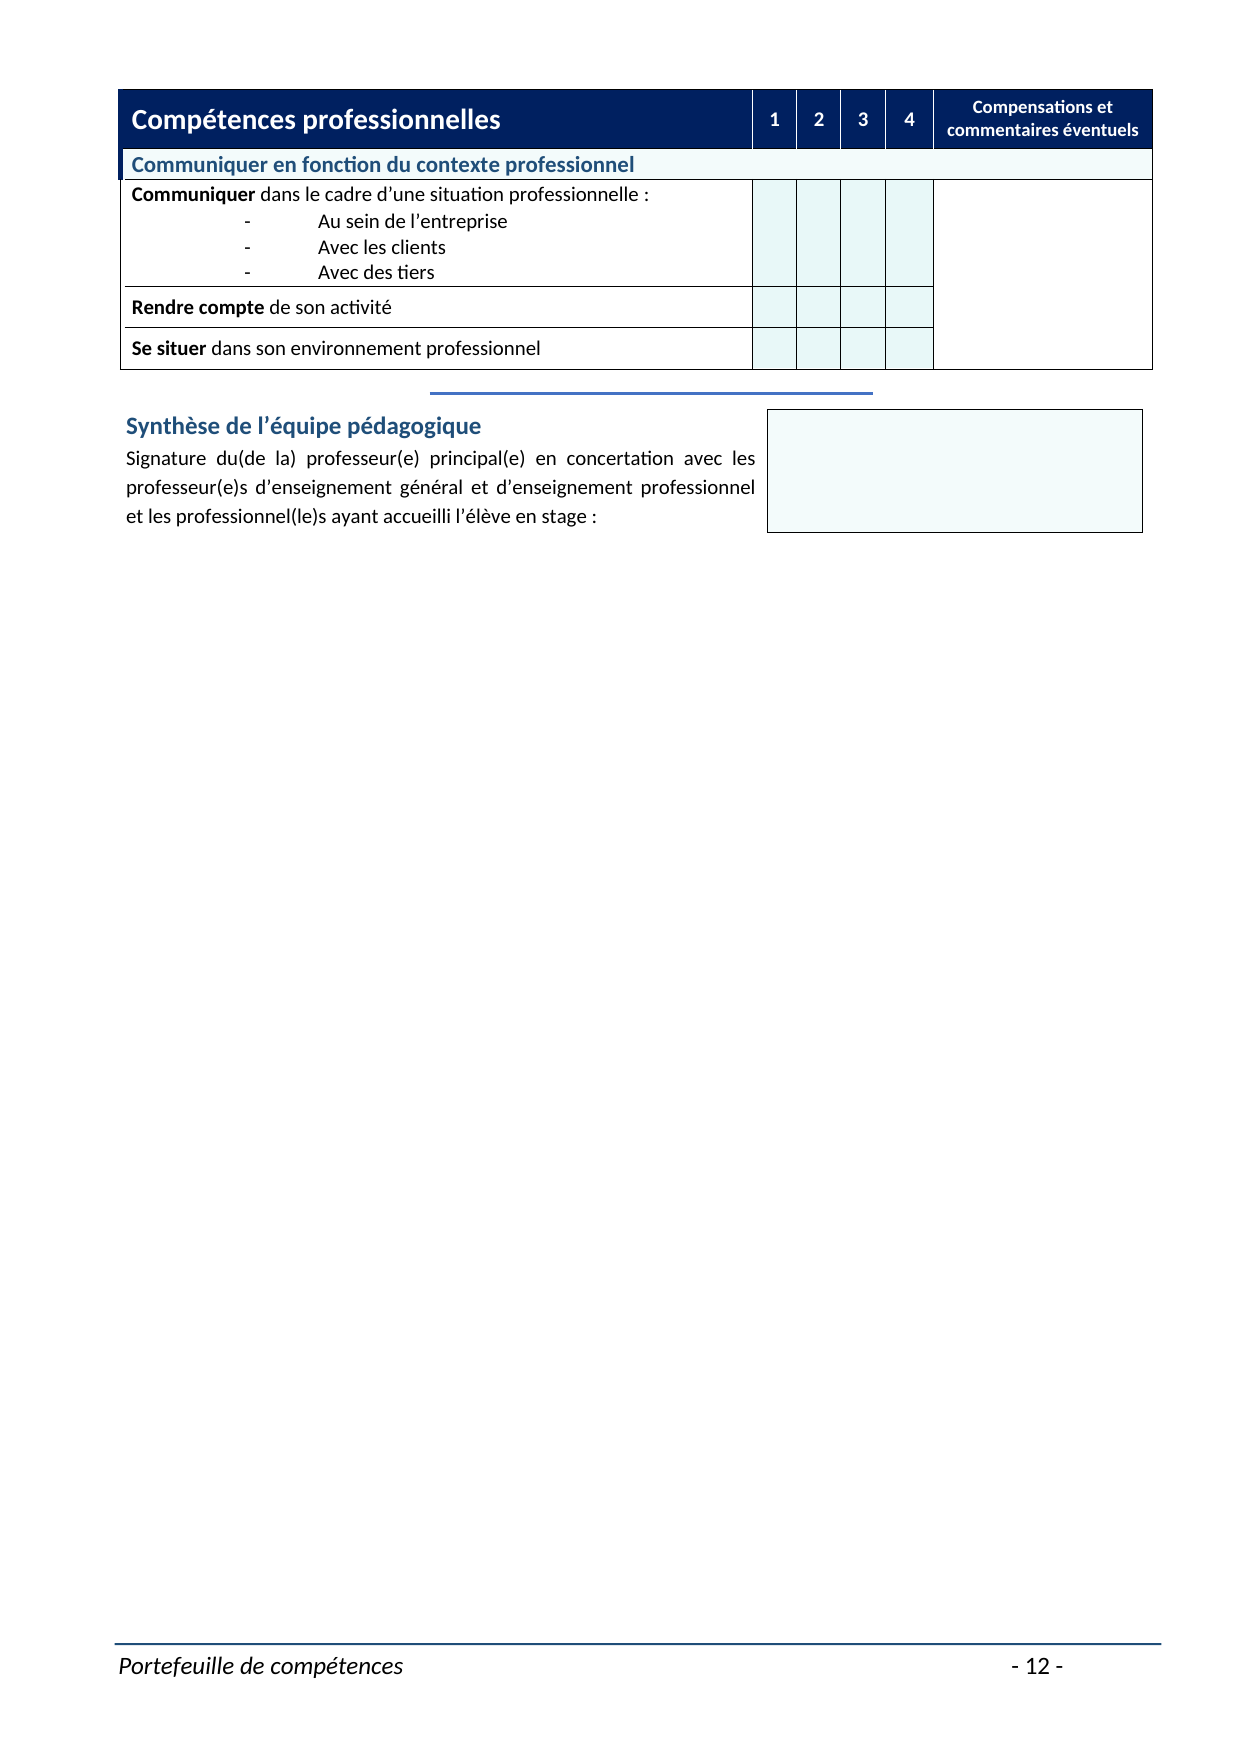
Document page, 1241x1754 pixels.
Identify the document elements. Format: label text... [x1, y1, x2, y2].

table_header Compensations et commentaires éventuels [934, 90, 1152, 148]
table_cell [797, 180, 840, 286]
table_cell [841, 180, 885, 286]
table_cell [753, 328, 796, 368]
table_header 1 [753, 90, 796, 148]
table_header Synthèse de l’équipe pédagogique Signature du(de la) professeur(e) principal(e) en concertation avec les professeur(e)s d’enseignement général et d’enseignement professionnel et les professionnel(le)s ayant accueilli l’élève en stage : [115, 409, 767, 532]
table_cell [886, 180, 933, 286]
table_cell [841, 328, 885, 368]
table_cell [753, 287, 796, 327]
table_cell Communiquer en fonction du contexte professionnel [123, 149, 1152, 179]
table_cell Communiquer dans le cadre d’une situation professionnelle : Au sein de l’entreprise Avec les clients Avec des tiers [121, 179, 752, 286]
table_header 3 [841, 90, 885, 148]
table_header 2 [797, 90, 840, 148]
table_cell [753, 180, 796, 286]
table_cell Se situer dans son environnement professionnel [121, 327, 752, 368]
table_header Compétences professionnelles [123, 90, 752, 148]
table_cell [886, 287, 933, 327]
table_cell [886, 328, 933, 368]
table_cell [841, 287, 885, 327]
table_header [768, 410, 1142, 532]
table_cell [934, 180, 1152, 368]
table_cell Rendre compte de son activité [121, 286, 752, 327]
table_header 4 [886, 90, 933, 148]
table_cell [797, 328, 840, 368]
table_cell [797, 287, 840, 327]
